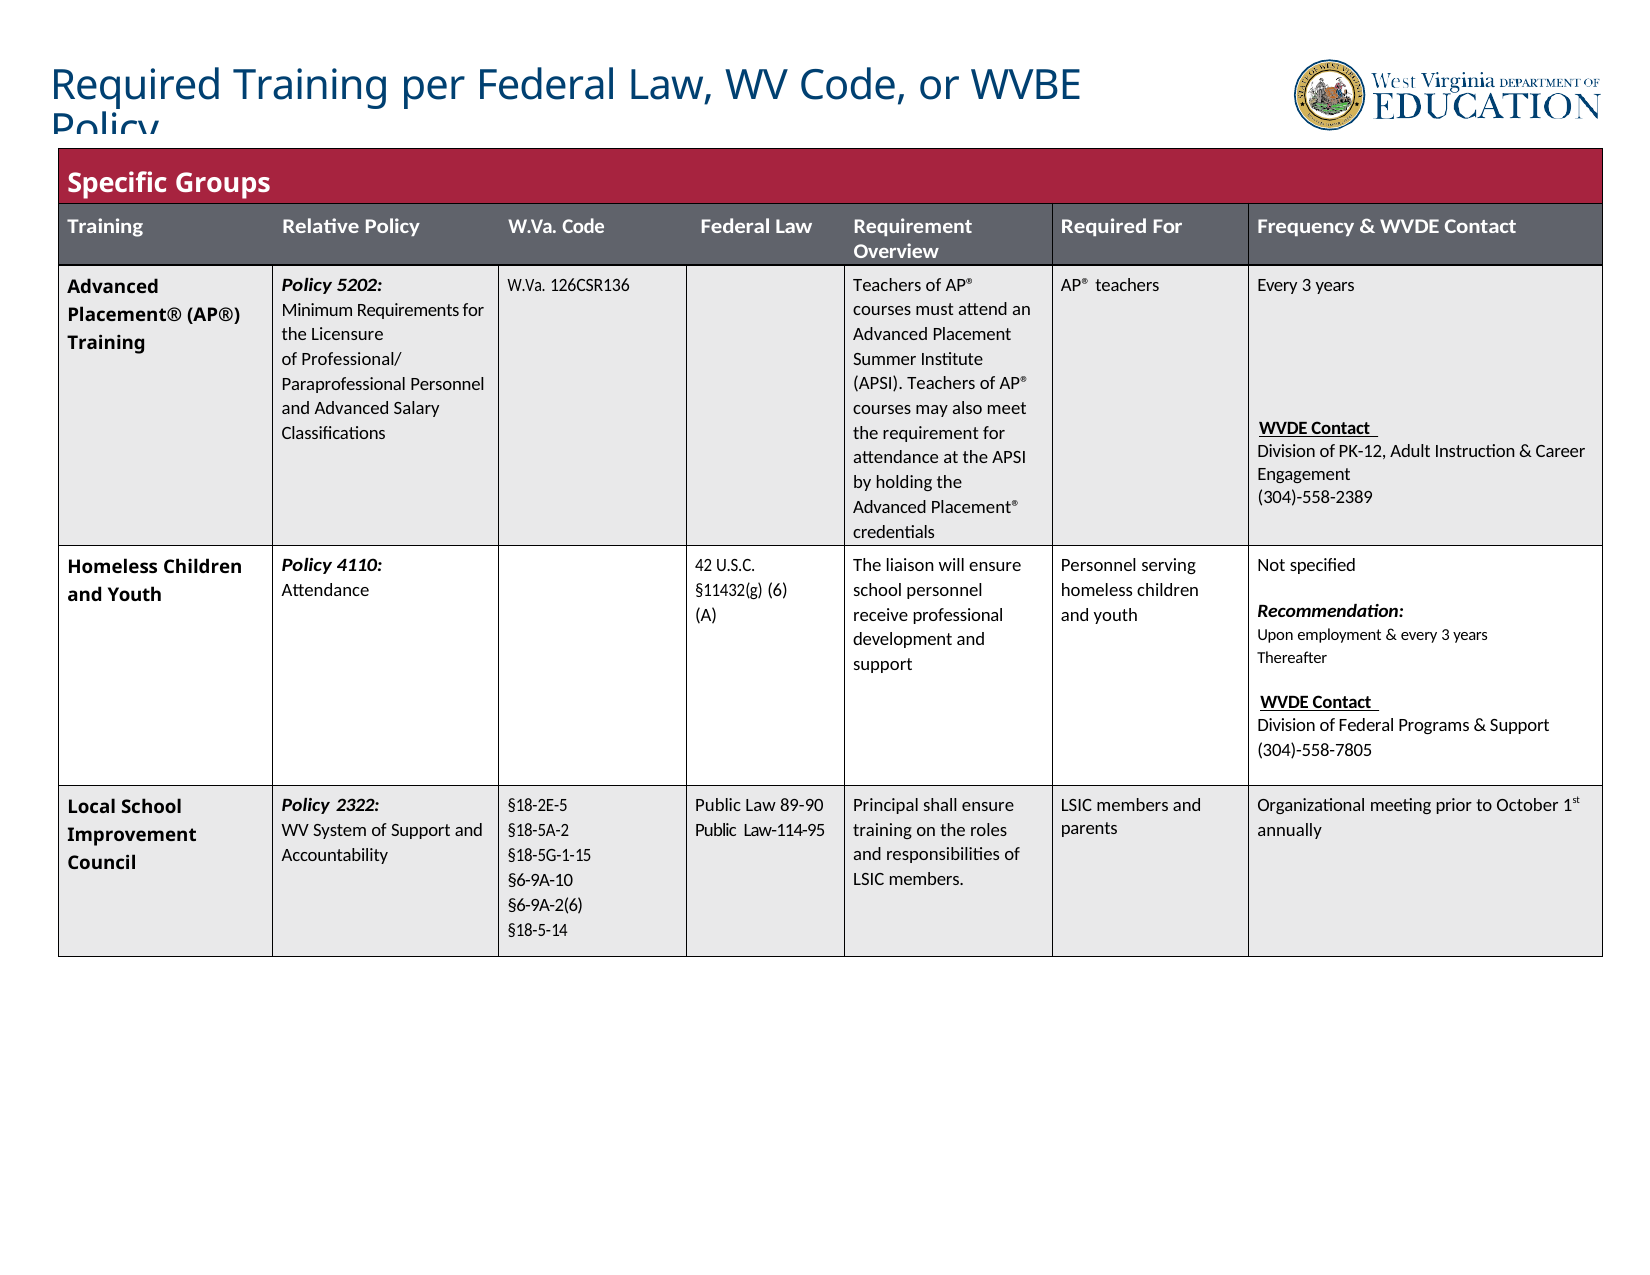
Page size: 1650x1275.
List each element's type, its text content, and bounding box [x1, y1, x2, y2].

table_cell Frequency & WVDE Contact [1249, 204, 1602, 264]
table_cell Not specified Recommendation: Upon employment & every 3 years Thereafter WVDE Contact Division of Federal Programs & Support (304)-558-7805 [1249, 546, 1602, 784]
picture [1373, 93, 1394, 119]
table_cell Policy 4110: Attendance [273, 546, 498, 784]
table_cell Public Law 89-90 Public Law-114-95 [687, 786, 844, 956]
picture [1371, 73, 1416, 88]
table_cell Homeless Children and Youth [59, 546, 272, 784]
table_cell Federal Law [686, 204, 844, 264]
table_cell Requirement Overview [844, 204, 1052, 264]
table_cell Personnel serving homeless children and youth [1053, 546, 1248, 784]
table_cell Every 3 years WVDE Contact Division of PK-12, Adult Instruction & Career Engagement (304)-558-2389 [1249, 266, 1602, 545]
table_cell Policy 5202: Minimum Requirements for the Licensure of Professional/ Paraprofessional Personnel and Advanced Salary Classifications [273, 266, 498, 545]
table_cell [499, 546, 686, 784]
table_cell LSIC members and parents [1053, 786, 1248, 956]
picture [1347, 63, 1362, 78]
table_cell Policy 2322: WV System of Support and Accountability [273, 786, 498, 956]
table_cell The liaison will ensure school personnel receive professional development and support [845, 546, 1052, 784]
table_cell Principal shall ensure training on the roles and responsibilities of LSIC members. [845, 786, 1052, 956]
table_cell AP® teachers [1053, 266, 1248, 545]
table_cell Training [59, 204, 273, 264]
table_cell [687, 266, 844, 545]
picture [1298, 63, 1362, 126]
table_cell Relative Policy [273, 204, 499, 264]
table_cell Required For [1053, 204, 1248, 264]
picture [1544, 93, 1601, 119]
picture [1298, 63, 1312, 76]
table_cell Advanced Placement® (AP®) Training [59, 266, 272, 545]
table_cell Organizational meeting prior to October 1st annually [1249, 786, 1602, 956]
table_cell §18-2E-5 §18-5A-2 §18-5G-1-15 §6-9A-10 §6-9A-2(6) §18-5-14 §18-5-1a §6-6-7 §18-2E-4 [499, 786, 686, 956]
table_cell W.Va. Code [499, 204, 686, 264]
table_header Specific Groups [59, 149, 1602, 203]
table_cell W.Va. 126CSR136 [499, 266, 686, 545]
table_cell Local School Improvement Council [59, 786, 272, 956]
table_cell 42 U.S.C. §11432(g) (6)(A) [687, 546, 844, 784]
table_cell Teachers of AP® courses must attend an Advanced Placement Summer Institute (APSI). Teachers of AP® courses may also meet the requirement for attendance at the APSI by holding the Advanced Placement® credentials [845, 266, 1052, 545]
